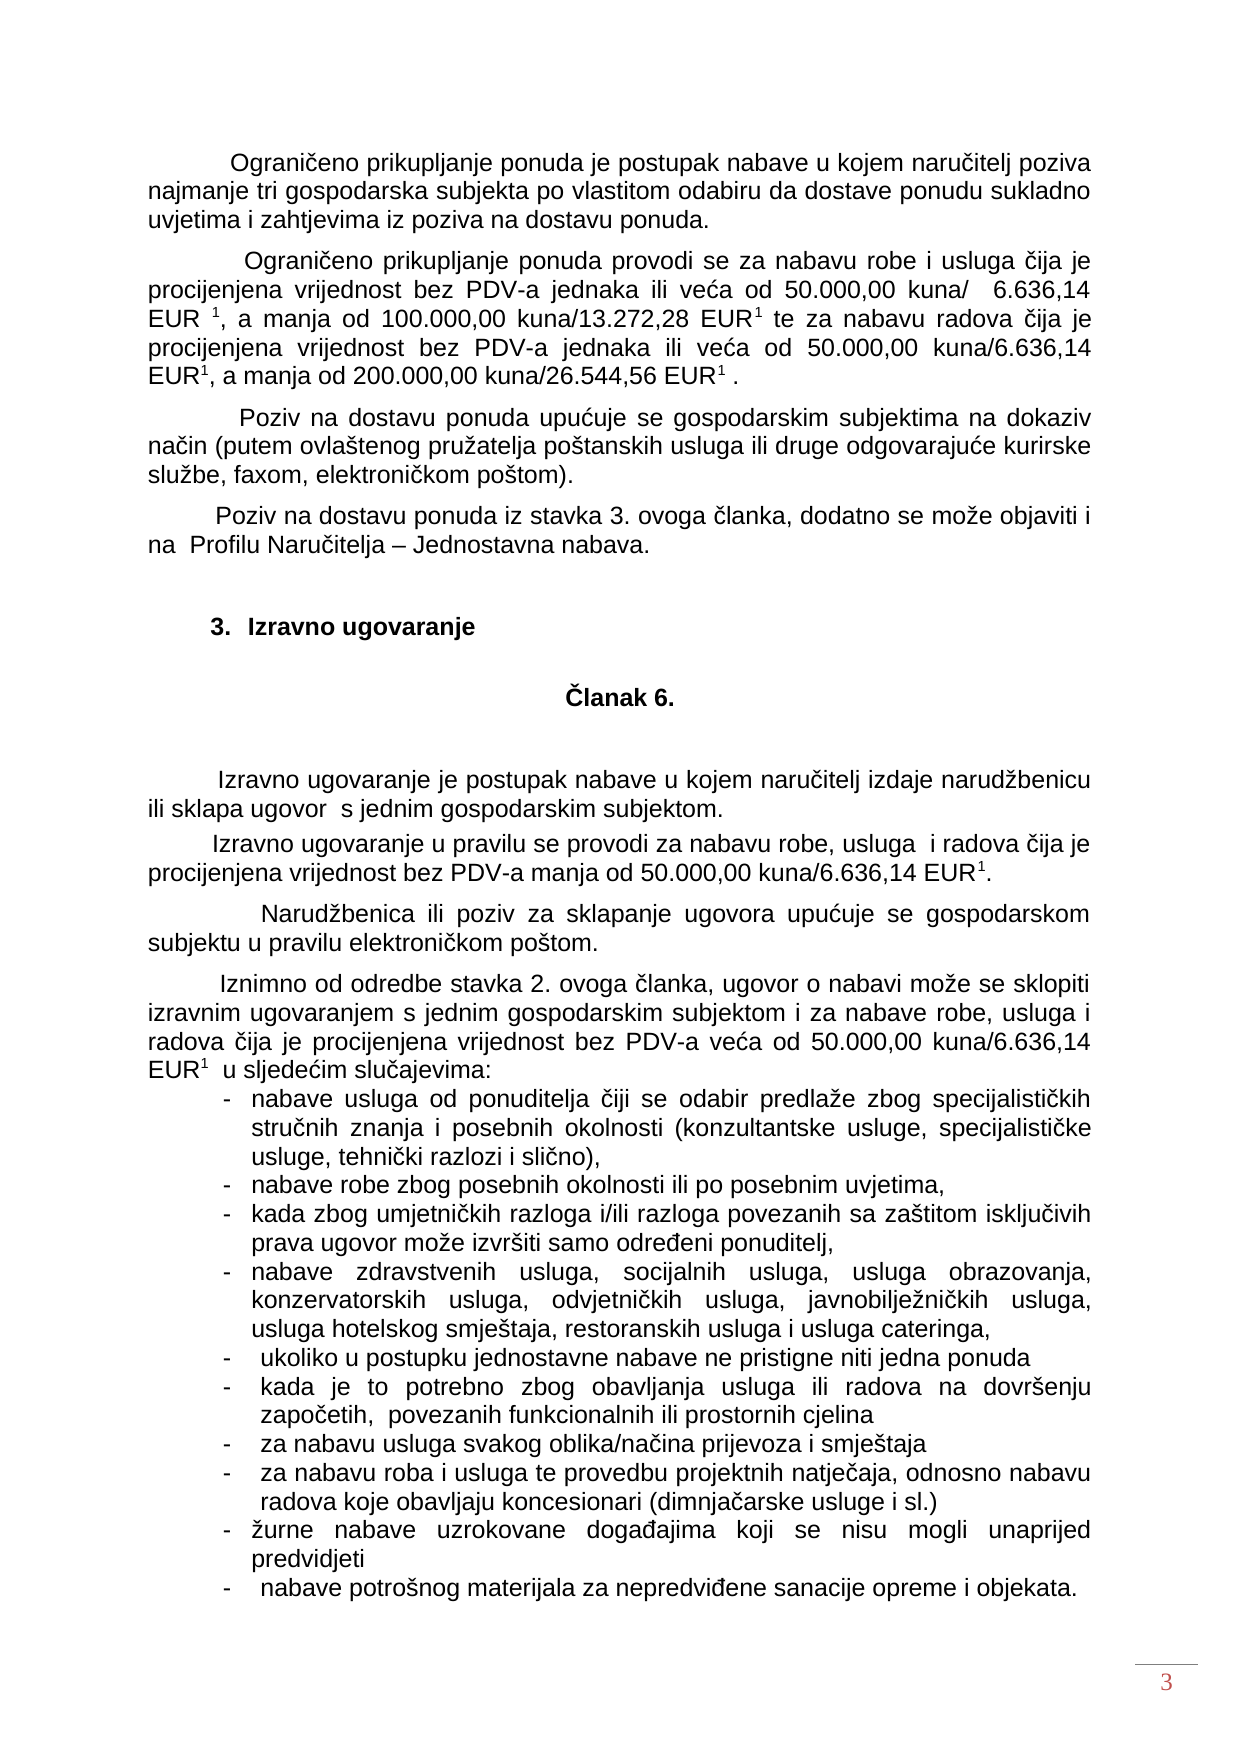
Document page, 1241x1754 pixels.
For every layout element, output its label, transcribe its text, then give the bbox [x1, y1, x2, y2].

list Izravno ugovaranje [210, 613, 1093, 641]
text Izravno ugovaranje u pravilu se provodi za nabavu robe, usluga i radova čija je procijenjena vrijednost bez PDV-a manja od 50.000,00 kuna/6.636,14 EUR1. [148, 829, 1093, 887]
list ukoliko u postupku jednostavne nabave ne pristigne niti jedna ponuda [223, 1343, 1093, 1372]
list za nabavu usluga svakog oblika/načina prijevoza i smještaja [223, 1429, 1093, 1458]
text Ograničeno prikupljanje ponuda provodi se za nabavu robe i usluga čija je procijenjena vrijednost bez PDV-a jednaka ili veća od 50.000,00 kuna/ 6.636,14 EUR 1, a manja od 100.000,00 kuna/13.272,28 EUR1 te za nabavu radova čija je procijenjena vrijednost bez PDV-a jednaka ili veća od 50.000,00 kuna/6.636,14 EUR1, a manja od 200.000,00 kuna/26.544,56 EUR1 . [148, 246, 1093, 390]
list za nabavu roba i usluga te provedbu projektnih natječaja, odnosno nabavu radova koje obavljaju koncesionari (dimnjačarske usluge i sl.) [223, 1458, 1093, 1515]
text Narudžbenica ili poziv za sklapanje ugovora upućuje se gospodarskom subjektu u pravilu elektroničkom poštom. [148, 899, 1093, 957]
list nabave potrošnog materijala za nepredviđene sanacije opreme i objekata. [223, 1573, 1093, 1602]
list nabave robe zbog posebnih okolnosti ili po posebnim uvjetima, [223, 1170, 1093, 1199]
list nabave usluga od ponuditelja čiji se odabir predlaže zbog specijalističkih stručnih znanja i posebnih okolnosti (konzultantske usluge, specijalističke usluge, tehnički razlozi i slično), [223, 1084, 1093, 1170]
text Izravno ugovaranje je postupak nabave u kojem naručitelj izdaje narudžbenicu ili sklapa ugovor s jednim gospodarskim subjektom. [148, 765, 1093, 823]
list žurne nabave uzrokovane događajima koji se nisu mogli unaprijed predvidjeti [223, 1515, 1093, 1573]
text Ograničeno prikupljanje ponuda je postupak nabave u kojem naručitelj poziva najmanje tri gospodarska subjekta po vlastitom odabiru da dostave ponudu sukladno uvjetima i zahtjevima iz poziva na dostavu ponuda. [148, 148, 1093, 234]
list kada je to potrebno zbog obavljanja usluga ili radova na dovršenju započetih, povezanih funkcionalnih ili prostornih cjelina [223, 1372, 1093, 1429]
text Poziv na dostavu ponuda iz stavka 3. ovoga članka, dodatno se može objaviti i na Profilu Naručitelja – Jednostavna nabava. [148, 501, 1093, 559]
list kada zbog umjetničkih razloga i/ili razloga povezanih sa zaštitom isključivih prava ugovor može izvršiti samo određeni ponuditelj, [223, 1199, 1093, 1257]
text Iznimno od odredbe stavka 2. ovoga članka, ugovor o nabavi može se sklopiti izravnim ugovaranjem s jednim gospodarskim subjektom i za nabave robe, usluga i radova čija je procijenjena vrijednost bez PDV-a veća od 50.000,00 kuna/6.636,14 EUR1 u sljedećim slučajevima: [148, 969, 1093, 1084]
list nabave zdravstvenih usluga, socijalnih usluga, usluga obrazovanja, konzervatorskih usluga, odvjetničkih usluga, javnobilježničkih usluga, usluga hotelskog smještaja, restoranskih usluga i usluga cateringa, [223, 1257, 1093, 1343]
text Poziv na dostavu ponuda upućuje se gospodarskim subjektima na dokaziv način (putem ovlaštenog pružatelja poštanskih usluga ili druge odgovarajuće kurirske službe, faxom, elektroničkom poštom). [148, 403, 1093, 489]
text Članak 6. [148, 683, 1093, 712]
